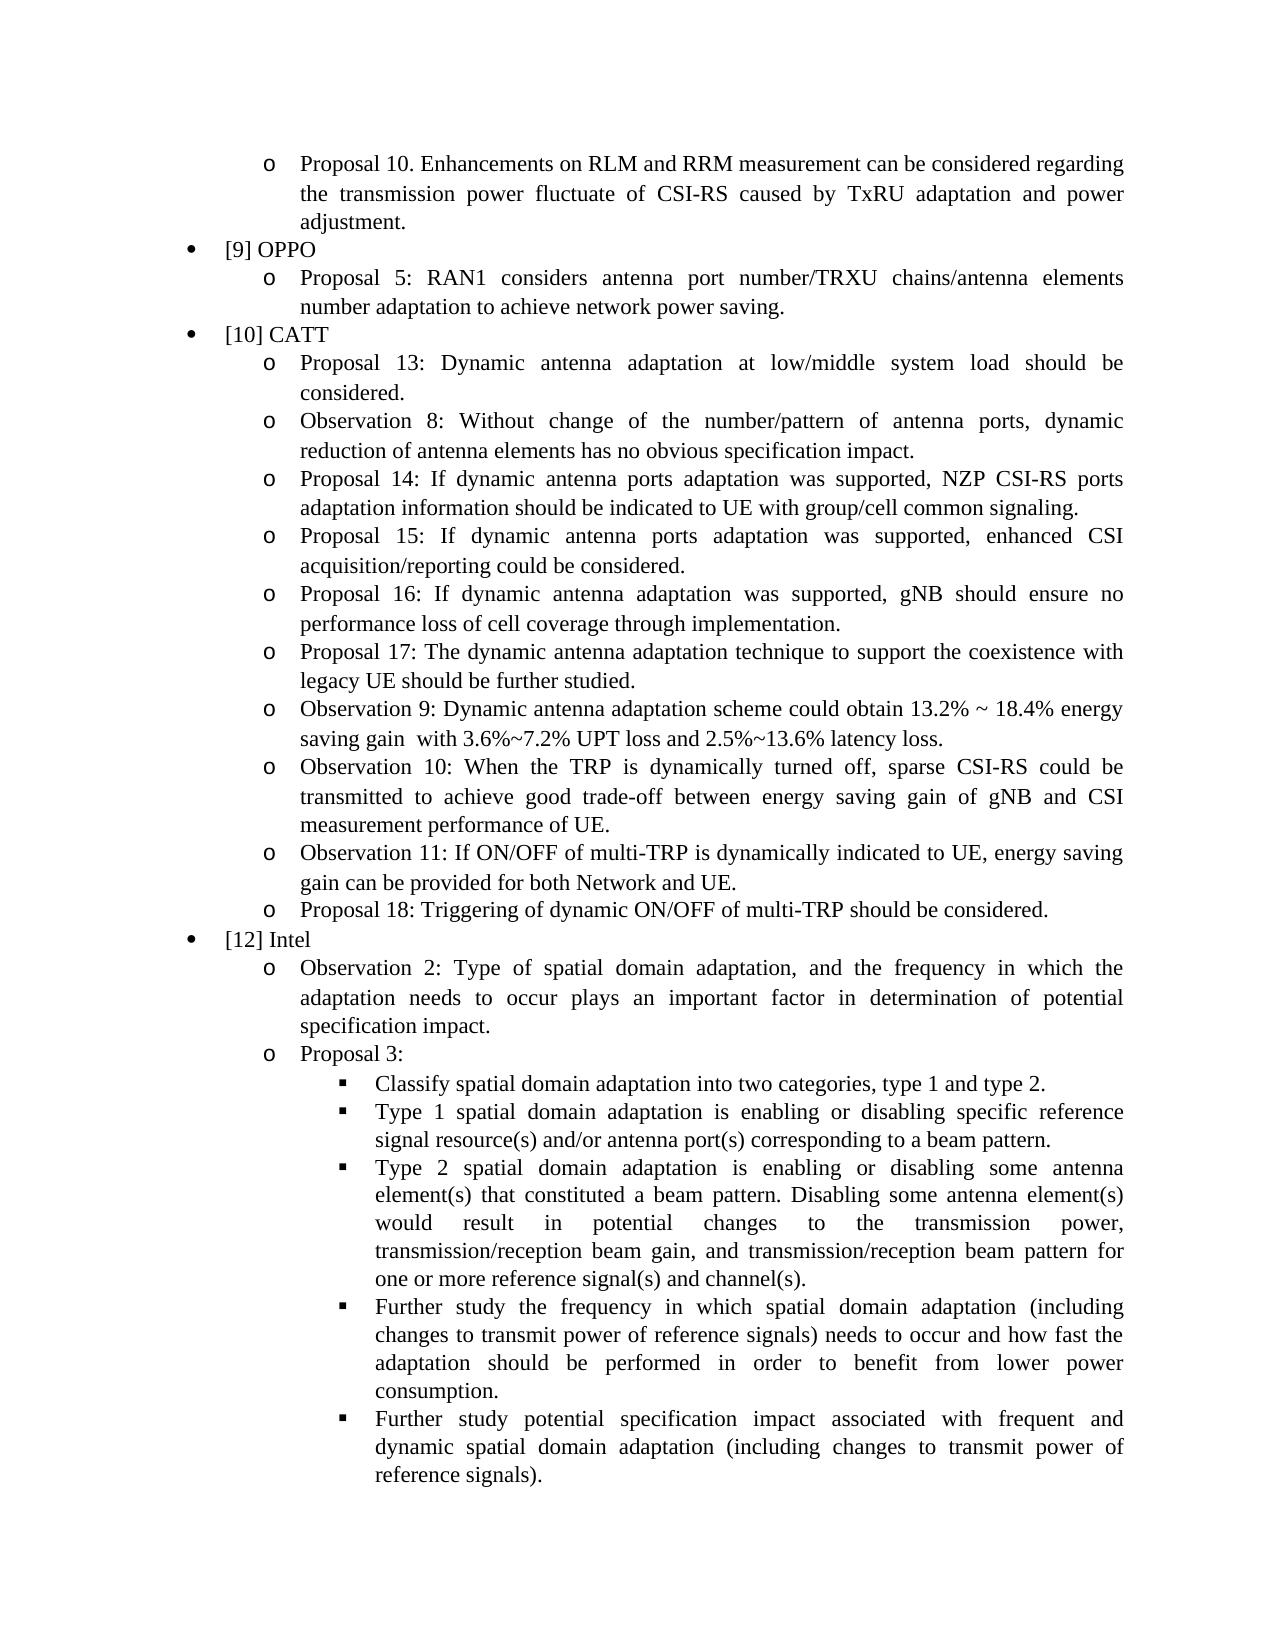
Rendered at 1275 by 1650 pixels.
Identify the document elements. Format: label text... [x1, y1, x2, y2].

list Proposal 5: RAN1 considers antenna port number/TRXU chains/antenna elements number adaptation to achieve network power saving. [262, 263, 1125, 320]
list Further study potential specification impact associated with frequent and dynamic spatial domain adaptation (including changes to transmit power of reference signals). [337, 1405, 1125, 1487]
list Type 1 spatial domain adaptation is enabling or disabling specific reference signal resource(s) and/or antenna port(s) corresponding to a beam pattern. [337, 1098, 1125, 1152]
list Observation 10: When the TRP is dynamically turned off, sparse CSI-RS could be transmitted to achieve good trade-off between energy saving gain of gNB and CSI measurement performance of UE. [262, 753, 1125, 837]
list Classify spatial domain adaptation into two categories, type 1 and type 2. [337, 1070, 1125, 1096]
list Observation 8: Without change of the number/pattern of antenna ports, dynamic reduction of antenna elements has no obvious specification impact. [262, 407, 1125, 463]
list [12] Intel [187, 926, 1125, 953]
list Proposal 15: If dynamic antenna ports adaptation was supported, enhanced CSI acquisition/reporting could be considered. [262, 522, 1125, 578]
list Proposal 18: Triggering of dynamic ON/OFF of multi-TRP should be considered. [262, 896, 1125, 925]
list Observation 11: If ON/OFF of multi-TRP is dynamically indicated to UE, energy saving gain can be provided for both Network and UE. [262, 839, 1125, 895]
list Observation 9: Dynamic antenna adaptation scheme could obtain 13.2% ~ 18.4% energy saving gain with 3.6%~7.2% UPT loss and 2.5%~13.6% latency loss. [262, 695, 1125, 752]
list Proposal 14: If dynamic antenna ports adaptation was supported, NZP CSI-RS ports adaptation information should be indicated to UE with group/cell common signaling. [262, 464, 1125, 521]
list Further study the frequency in which spatial domain adaptation (including changes to transmit power of reference signals) needs to occur and how fast the adaptation should be performed in order to benefit from lower power consumption. [337, 1293, 1125, 1403]
list Proposal 10. Enhancements on RLM and RRM measurement can be considered regarding the transmission power fluctuate of CSI-RS caused by TxRU adaptation and power adjustment. [262, 150, 1125, 234]
list Proposal 17: The dynamic antenna adaptation technique to support the coexistence with legacy UE should be further studied. [262, 638, 1125, 694]
list Proposal 13: Dynamic antenna adaptation at low/middle system load should be considered. [262, 349, 1125, 405]
list Proposal 3: [262, 1040, 1125, 1068]
list Proposal 16: If dynamic antenna adaptation was supported, gNB should ensure no performance loss of cell coverage through implementation. [262, 580, 1125, 636]
list [10] CATT [187, 321, 1125, 348]
list [9] OPPO [187, 236, 1125, 262]
list Type 2 spatial domain adaptation is enabling or disabling some antenna element(s) that constituted a beam pattern. Disabling some antenna element(s) would result in potential changes to the transmission power, transmission/reception beam gain, and transmission/reception beam pattern for one or more reference signal(s) and channel(s). [337, 1153, 1125, 1292]
list Observation 2: Type of spatial domain adaptation, and the frequency in which the adaptation needs to occur plays an important factor in determination of potential specification impact. [262, 954, 1125, 1038]
